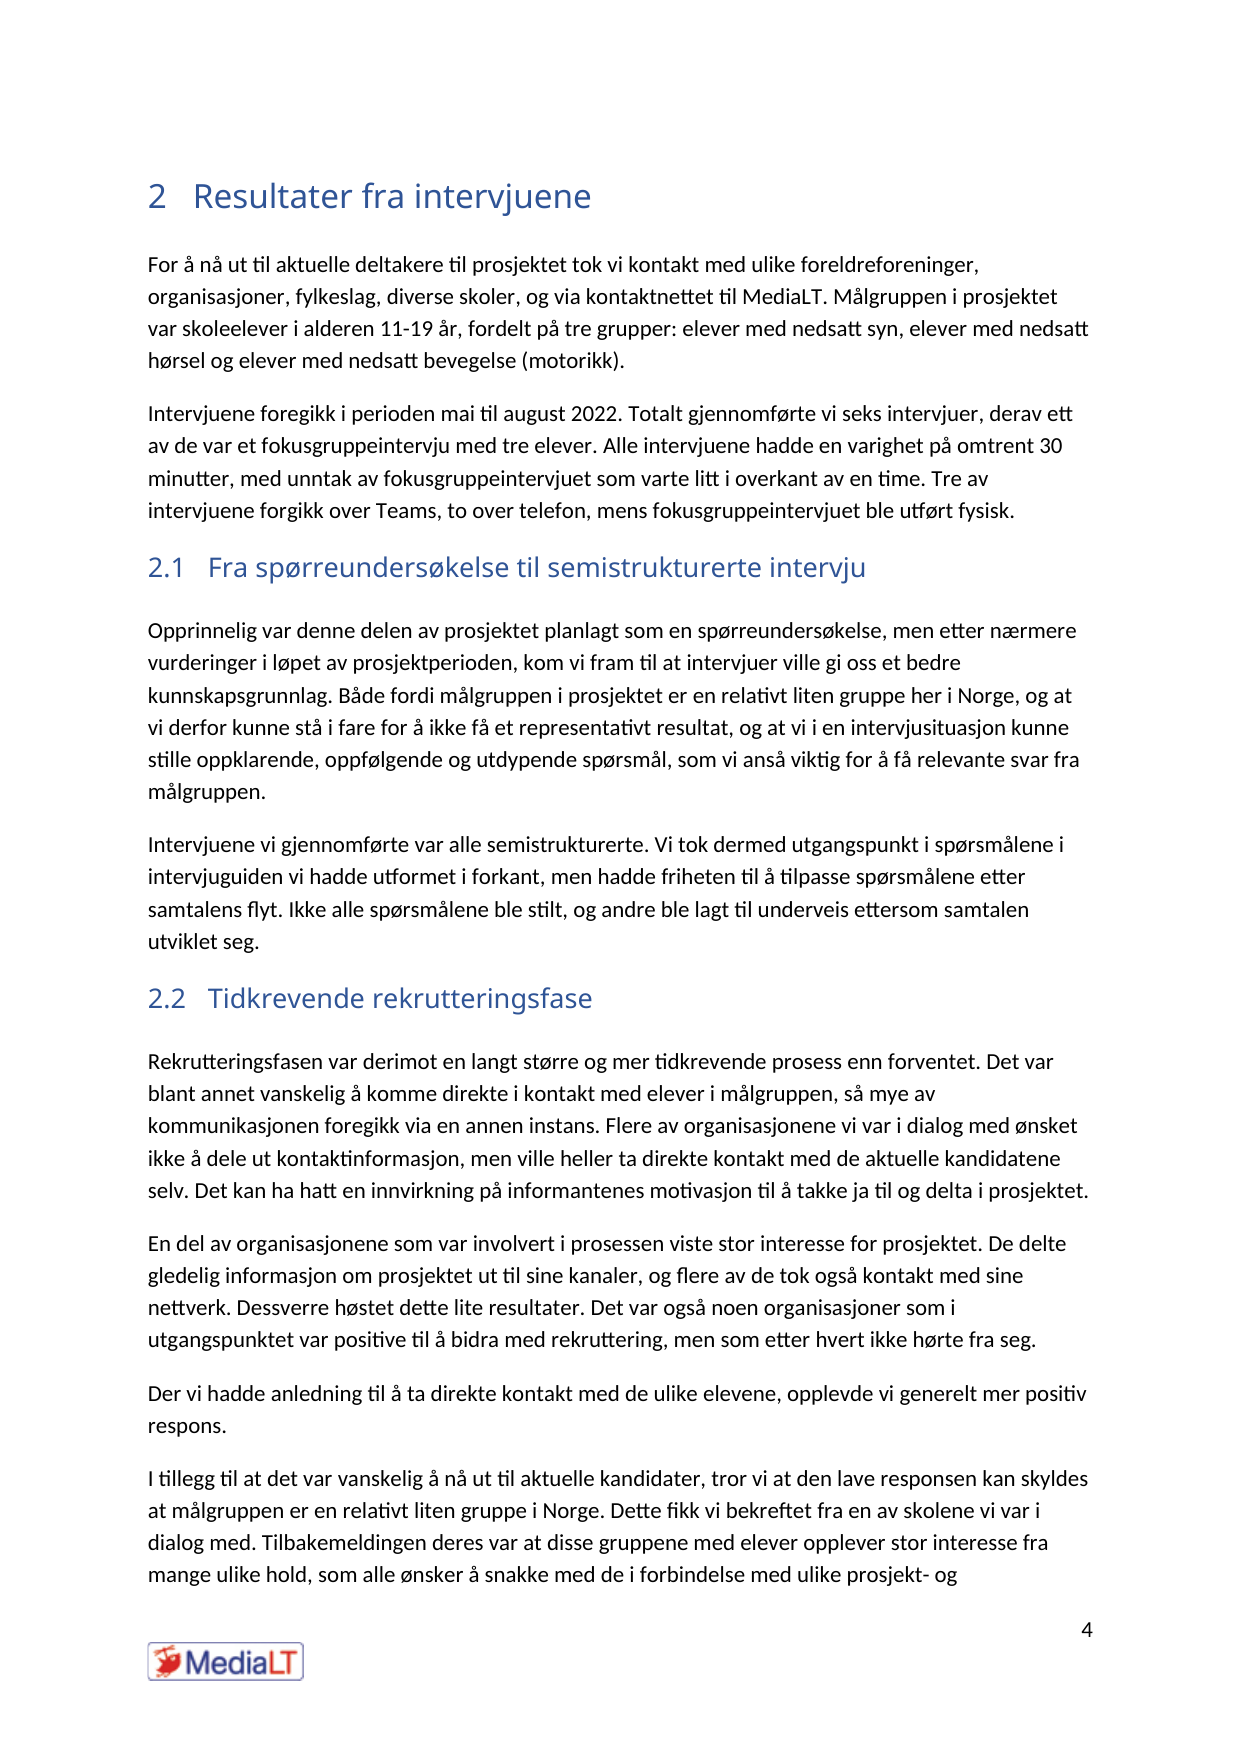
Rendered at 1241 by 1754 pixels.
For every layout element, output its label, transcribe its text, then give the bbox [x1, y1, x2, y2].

text Intervjuene foregikk i perioden mai til august 2022. Totalt gjennomførte vi seks intervjuer, derav ett av de var et fokusgruppeintervju med tre elever. Alle intervjuene hadde en varighet på omtrent 30 minutter, med unntak av fokusgruppeintervjuet som varte litt i overkant av en time. Tre av intervjuene forgikk over Teams, to over telefon, mens fokusgruppeintervjuet ble utført fysisk. [148, 399, 1093, 524]
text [148, 1464, 1093, 1588]
text For å nå ut til aktuelle deltakere til prosjektet tok vi kontakt med ulike foreldreforeninger, organisasjoner, fylkeslag, diverse skoler, og via kontaktnettet til MediaLT. Målgruppen i prosjektet var skoleelever i alderen 11-19 år, fordelt på tre grupper: elever med nedsatt syn, elever med nedsatt hørsel og elever med nedsatt bevegelse (motorikk). [148, 250, 1093, 374]
text Der vi hadde anledning til å ta direkte kontakt med de ulike elevene, opplevde vi generelt mer positiv respons. [148, 1379, 1093, 1439]
subtitle Tidkrevende rekrutteringsfase [148, 980, 1093, 1017]
subtitle Fra spørreundersøkelse til semistrukturerte intervju [148, 549, 1093, 586]
picture [147, 1642, 304, 1681]
text Intervjuene vi gjennomførte var alle semistrukturerte. Vi tok dermed utgangspunkt i spørsmålene i intervjuguiden vi hadde utformet i forkant, men hadde friheten til å tilpasse spørsmålene etter samtalens flyt. Ikke alle spørsmålene ble stilt, og andre ble lagt til underveis ettersom samtalen utviklet seg. [148, 830, 1093, 955]
text Opprinnelig var denne delen av prosjektet planlagt som en spørreundersøkelse, men etter nærmere vurderinger i løpet av prosjektperioden, kom vi fram til at intervjuer ville gi oss et bedre kunnskapsgrunnlag. Både fordi målgruppen i prosjektet er en relativt liten gruppe her i Norge, og at vi derfor kunne stå i fare for å ikke få et representativt resultat, og at vi i en intervjusituasjon kunne stille oppklarende, oppfølgende og utdypende spørsmål, som vi anså viktig for å få relevante svar fra målgruppen. [148, 616, 1093, 805]
subtitle Resultater fra intervjuene [148, 173, 1093, 218]
text Rekrutteringsfasen var derimot en langt større og mer tidkrevende prosess enn forventet. Det var blant annet vanskelig å komme direkte i kontakt med elever i målgruppen, så mye av kommunikasjonen foregikk via en annen instans. Flere av organisasjonene vi var i dialog med ønsket ikke å dele ut kontaktinformasjon, men ville heller ta direkte kontakt med de aktuelle kandidatene selv. Det kan ha hatt en innvirkning på informantenes motivasjon til å takke ja til og delta i prosjektet. [148, 1047, 1093, 1204]
text En del av organisasjonene som var involvert i prosessen viste stor interesse for prosjektet. De delte gledelig informasjon om prosjektet ut til sine kanaler, og flere av de tok også kontakt med sine nettverk. Dessverre høstet dette lite resultater. Det var også noen organisasjoner som i utgangspunktet var positive til å bidra med rekruttering, men som etter hvert ikke hørte fra seg. [148, 1229, 1093, 1354]
